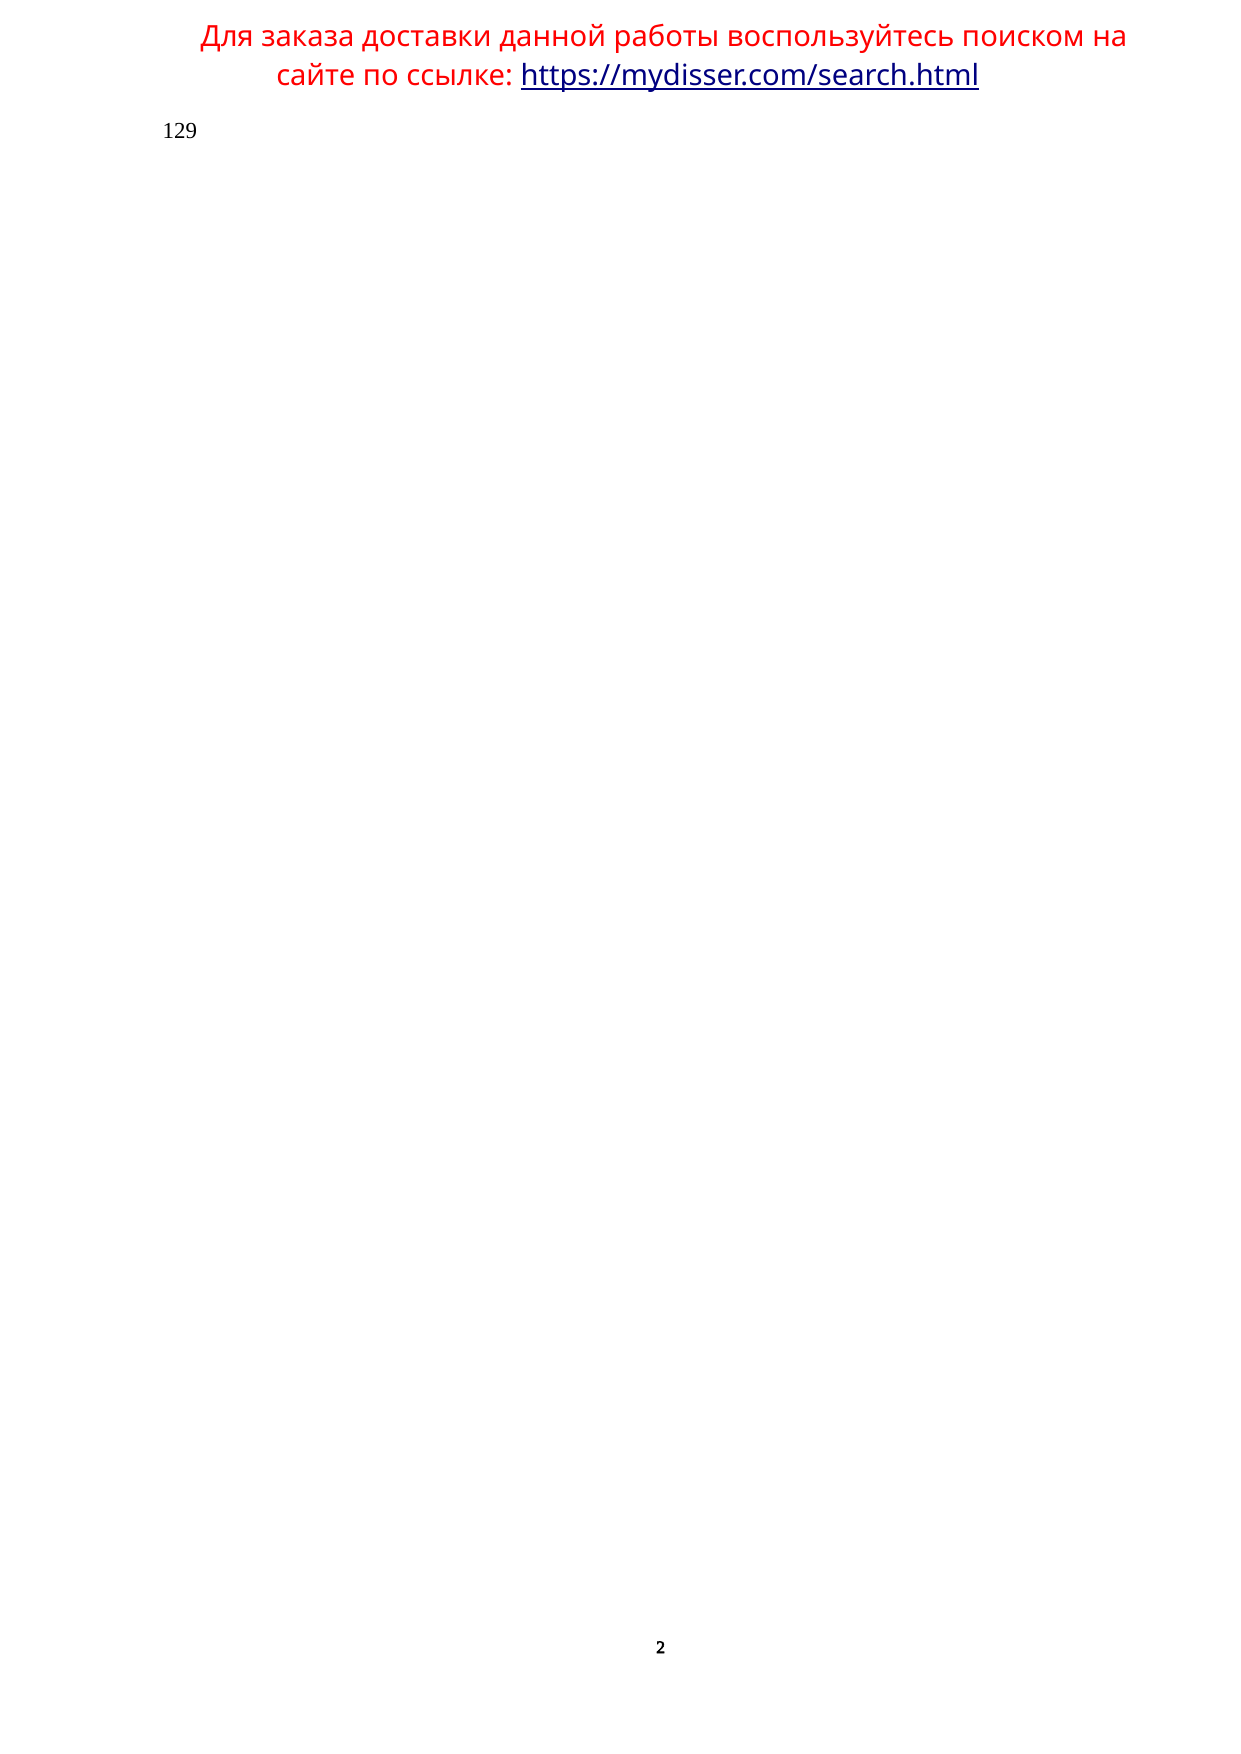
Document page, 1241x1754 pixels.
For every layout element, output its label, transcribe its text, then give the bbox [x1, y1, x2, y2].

text 129 [103, 115, 1152, 144]
